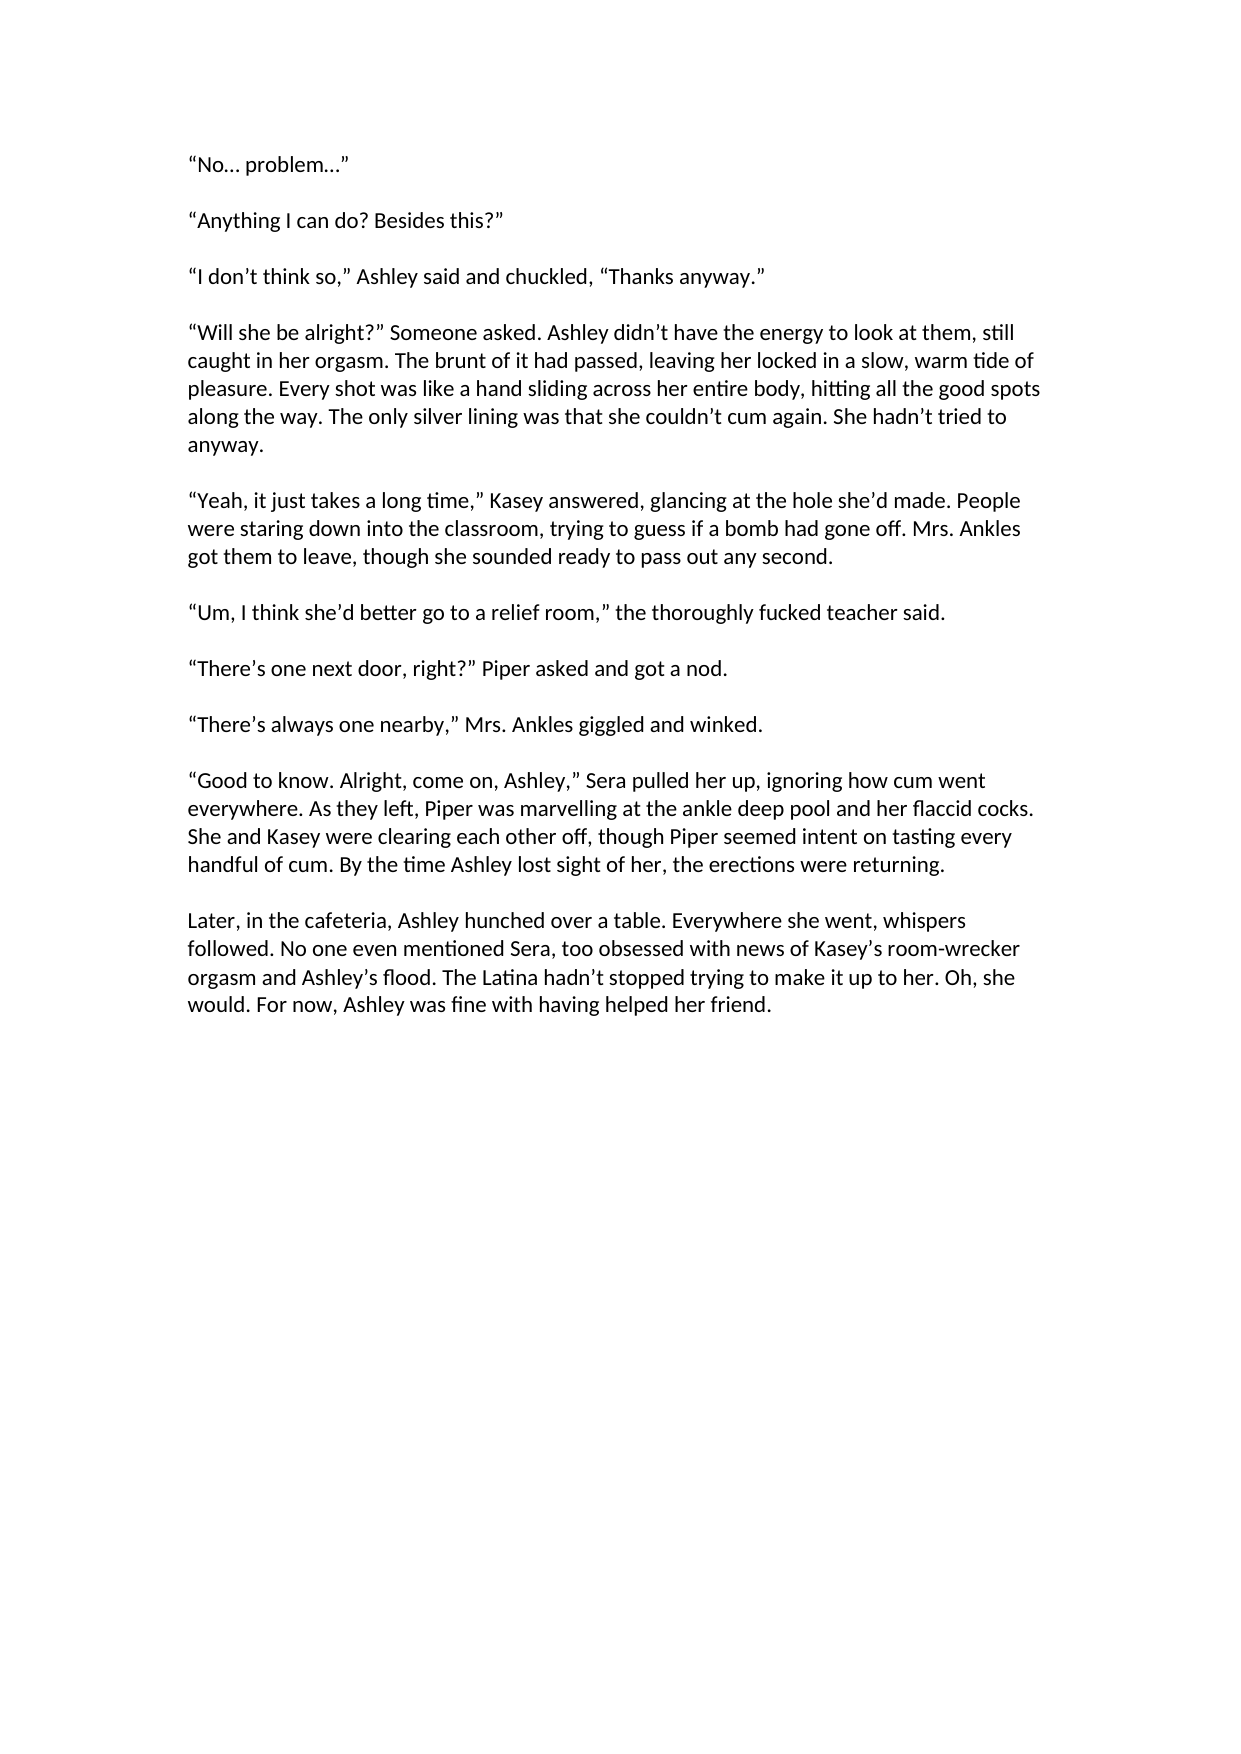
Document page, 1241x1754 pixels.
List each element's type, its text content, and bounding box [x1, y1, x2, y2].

text Later, in the cafeteria, Ashley hunched over a table. Everywhere she went, whispers followed. No one even mentioned Sera, too obsessed with news of Kasey’s room-wrecker orgasm and Ashley’s flood. The Latina hadn’t stopped trying to make it up to her. Oh, she would. For now, Ashley was fine with having helped her friend. [187, 907, 1053, 1019]
text “There’s always one nearby,” Mrs. Ankles giggled and winked. [187, 710, 1053, 738]
text “Um, I think she’d better go to a relief room,” the thoroughly fucked teacher said. [187, 598, 1053, 626]
text “Anything I can do? Besides this?” [187, 206, 1053, 234]
text “There’s one next door, right?” Piper asked and got a nod. [187, 654, 1053, 682]
text “Will she be alright?” Someone asked. Ashley didn’t have the energy to look at them, still caught in her orgasm. The brunt of it had passed, leaving her locked in a slow, warm tide of pleasure. Every shot was like a hand sliding across her entire body, hitting all the good spots along the way. The only silver lining was that she couldn’t cum again. She hadn’t tried to anyway. [187, 318, 1053, 458]
text “I don’t think so,” Ashley said and chuckled, “Thanks anyway.” [187, 262, 1053, 290]
text “No… problem…” [187, 150, 1053, 178]
text “Good to know. Alright, come on, Ashley,” Sera pulled her up, ignoring how cum went everywhere. As they left, Piper was marvelling at the ankle deep pool and her flaccid cocks. She and Kasey were clearing each other off, though Piper seemed intent on tasting every handful of cum. By the time Ashley lost sight of her, the erections were returning. [187, 766, 1053, 878]
text “Yeah, it just takes a long time,” Kasey answered, glancing at the hole she’d made. People were staring down into the classroom, trying to guess if a bomb had gone off. Mrs. Ankles got them to leave, though she sounded ready to pass out any second. [187, 486, 1053, 570]
